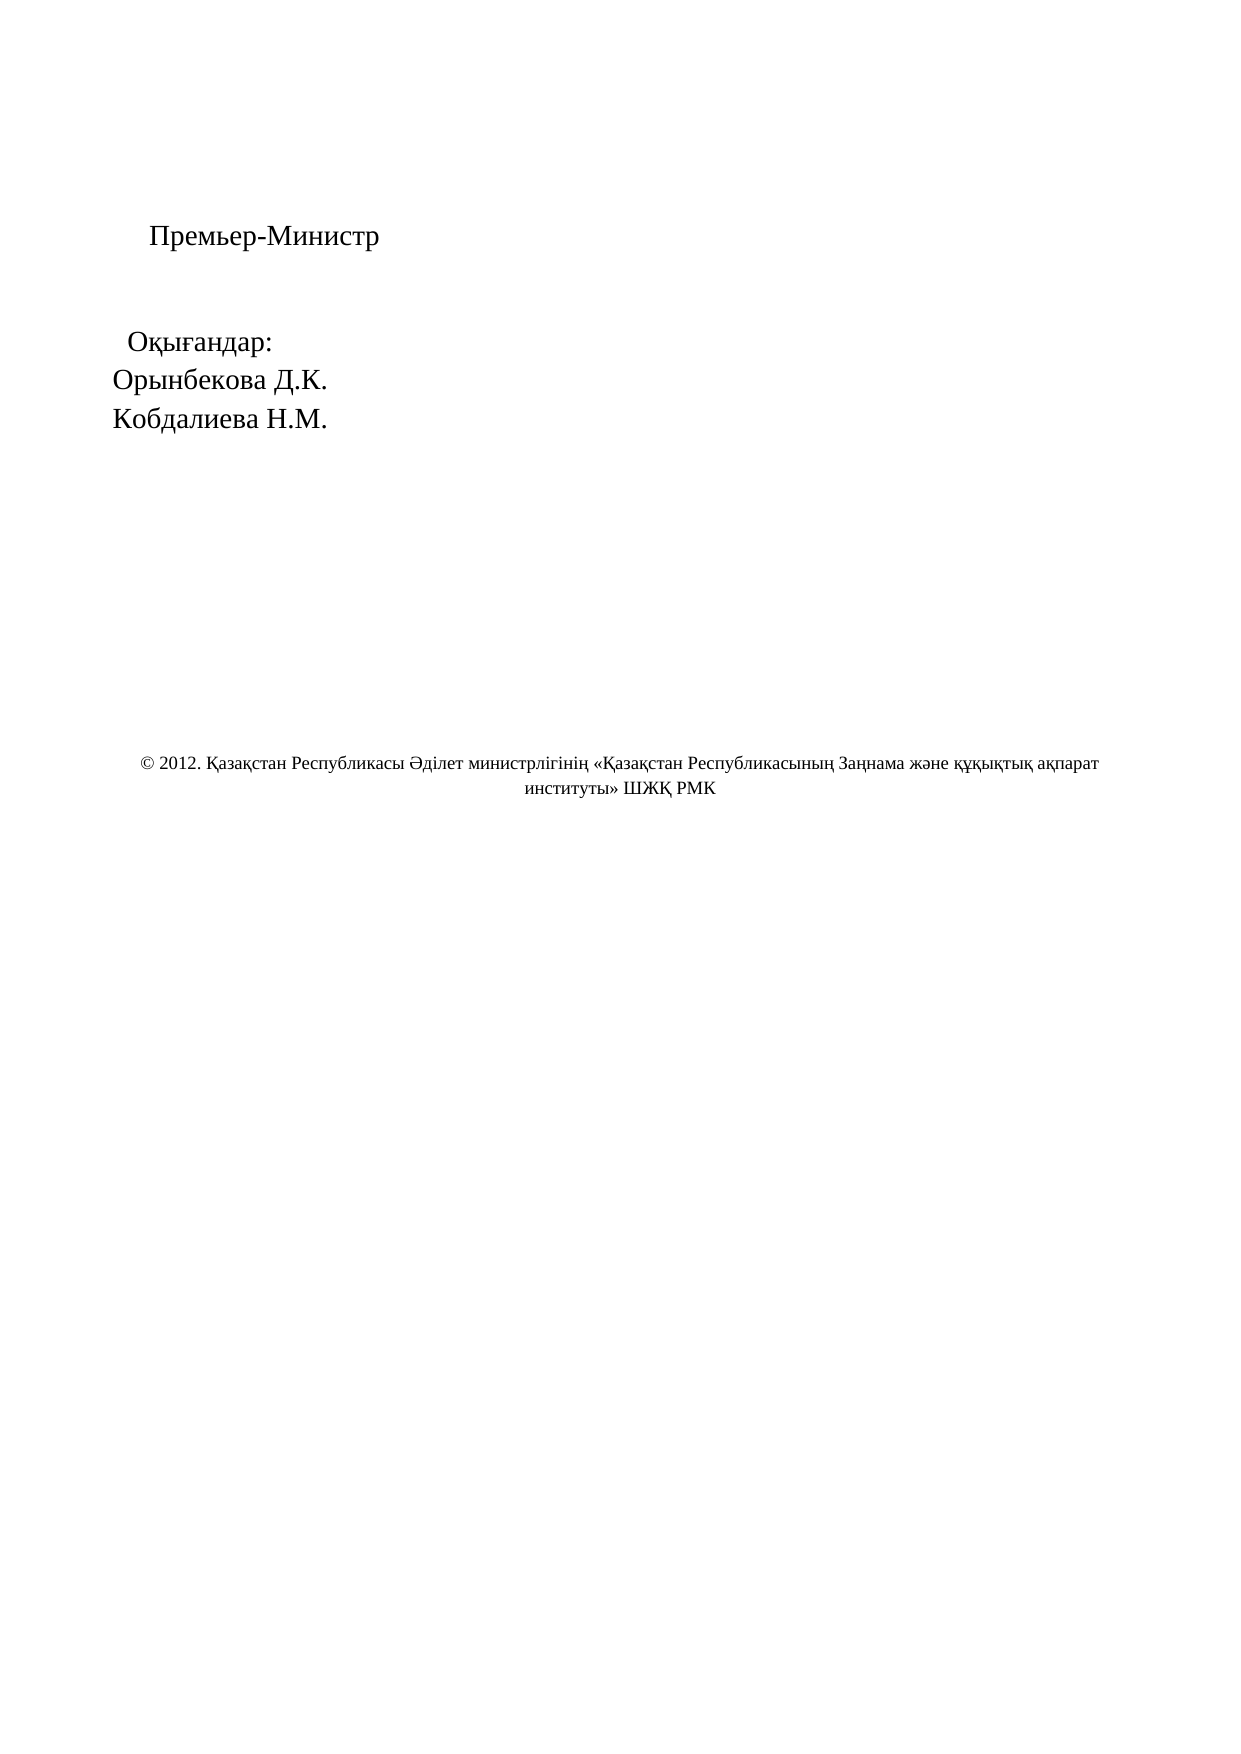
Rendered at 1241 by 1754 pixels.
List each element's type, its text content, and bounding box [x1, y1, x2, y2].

text © 2012. Қазақстан Республикасы Әділет министрлігінің «Қазақстан Республикасының Заңнама және құқықтық ақпарат институты» ШЖҚ РМК [112, 752, 1128, 798]
text Кобдалиева Н.М. [112, 401, 1128, 434]
text Премьер-Министр [112, 218, 1128, 251]
text Орынбекова Д.К. [112, 362, 1128, 396]
text Оқығандар: [112, 324, 1128, 357]
